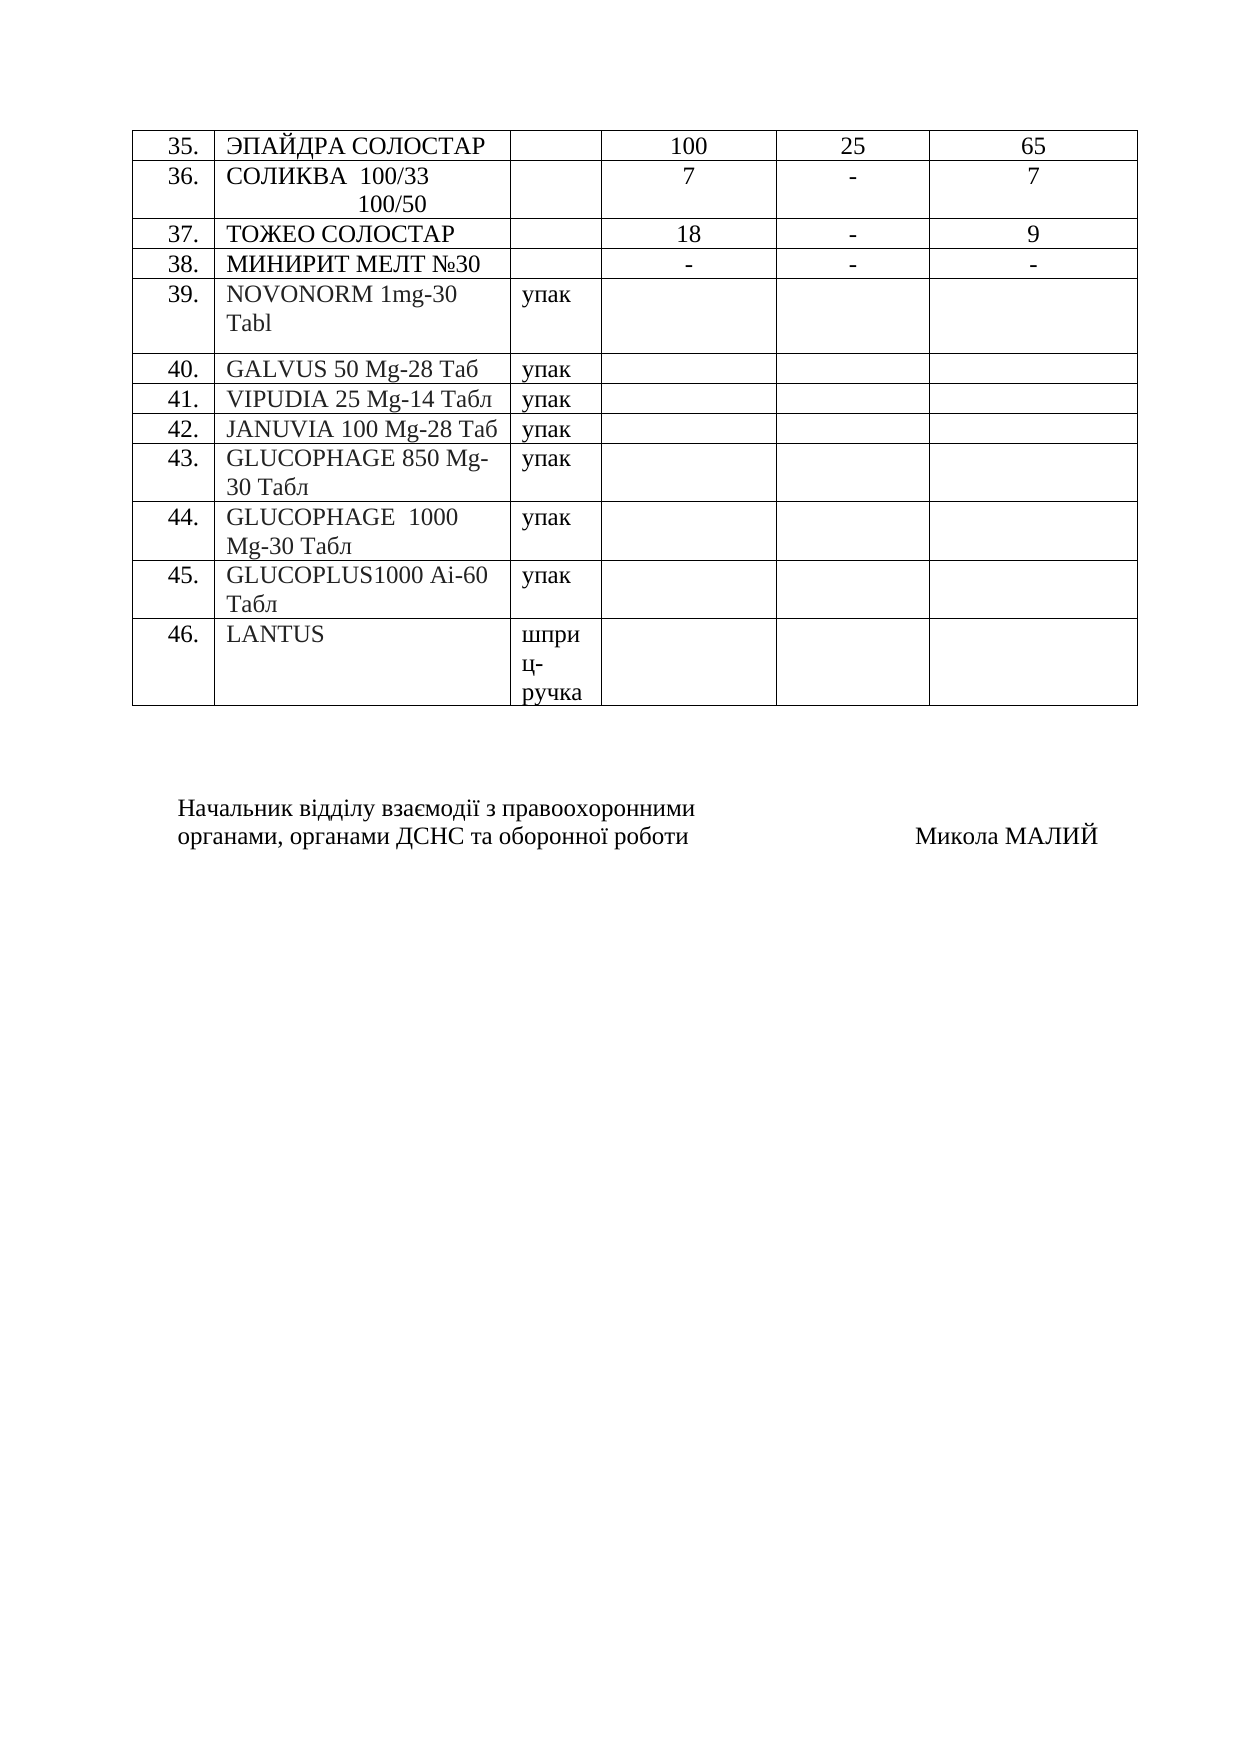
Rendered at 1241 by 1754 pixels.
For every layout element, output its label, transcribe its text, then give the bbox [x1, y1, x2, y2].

table_cell [777, 561, 929, 618]
text органами, органами ДСНС та оборонної роботи Микола МАЛИЙ [177, 821, 1181, 850]
table_cell [930, 279, 1137, 353]
table_cell упак [511, 279, 601, 353]
table_cell - [777, 161, 929, 218]
table_cell 42. [133, 414, 214, 442]
table_cell МИНИРИТ МЕЛТ №30 [215, 249, 510, 278]
table_cell упак [511, 502, 601, 559]
table_cell [930, 384, 1137, 413]
table_cell [930, 354, 1137, 383]
table_cell [602, 444, 776, 501]
table_cell ТОЖЕО СОЛОСТАР [215, 219, 510, 248]
table_cell [777, 279, 929, 353]
table_cell 7 [602, 161, 776, 218]
text Начальник відділу взаємодії з правоохоронними [177, 793, 1181, 821]
table_cell [511, 249, 601, 278]
table_cell NOVONORM 1mg-30 Tabl [215, 279, 510, 353]
table_cell [777, 384, 929, 413]
table_cell VIPUDIA 25 Mg-14 Табл [215, 384, 510, 413]
table_cell [602, 619, 776, 705]
table_cell 25 [777, 131, 929, 160]
table_cell упак [511, 444, 601, 501]
table_cell СОЛИКВА 100/33 100/50 [215, 161, 510, 218]
table_cell 45. [133, 561, 214, 618]
table_cell 35. [133, 131, 214, 160]
table_cell 38. [133, 249, 214, 278]
table_cell 65 [930, 131, 1137, 160]
table_cell JANUVIA 100 Mg-28 Таб [215, 414, 510, 442]
table_cell упак [511, 384, 601, 413]
table_cell 40. [133, 354, 214, 383]
table_cell GLUCOPHAGE 1000 Mg-30 Табл [215, 502, 510, 559]
table_cell - [930, 249, 1137, 278]
table_cell [602, 384, 776, 413]
table_cell [777, 354, 929, 383]
table_cell GLUCOPHAGE 850 Mg-30 Табл [215, 444, 510, 501]
table_cell 36. [133, 161, 214, 218]
table_cell [511, 161, 601, 218]
table_cell LANTUS [215, 619, 510, 705]
table_cell [930, 619, 1137, 705]
table_cell 46. [133, 619, 214, 705]
table_cell 44. [133, 502, 214, 559]
table_cell упак [511, 414, 601, 442]
table_cell [602, 561, 776, 618]
table_cell 37. [133, 219, 214, 248]
table_cell 18 [602, 219, 776, 248]
table_cell [777, 414, 929, 442]
table_cell ЭПАЙДРА СОЛОСТАР [215, 131, 510, 160]
table_cell 100 [602, 131, 776, 160]
table_cell 41. [133, 384, 214, 413]
table_cell [602, 354, 776, 383]
table_cell GALVUS 50 Mg-28 Таб [215, 354, 510, 383]
table_cell [511, 219, 601, 248]
table_cell шприц-ручка [511, 619, 601, 705]
table_cell [511, 131, 601, 160]
table_cell 7 [930, 161, 1137, 218]
table_cell 43. [133, 444, 214, 501]
table_cell 9 [930, 219, 1137, 248]
table_cell [777, 444, 929, 501]
table_cell GLUCOPLUS1000 Ai-60 Табл [215, 561, 510, 618]
table_cell [777, 619, 929, 705]
table_cell упак [511, 354, 601, 383]
table_cell 39. [133, 279, 214, 353]
table_cell [602, 502, 776, 559]
table_cell [930, 414, 1137, 442]
table_cell упак [511, 561, 601, 618]
table_cell [602, 414, 776, 442]
table_cell - [602, 249, 776, 278]
table_cell [930, 561, 1137, 618]
table_cell [930, 502, 1137, 559]
table_cell - [777, 249, 929, 278]
table_cell [602, 279, 776, 353]
table_cell - [777, 219, 929, 248]
table_cell [777, 502, 929, 559]
table_cell [930, 444, 1137, 501]
